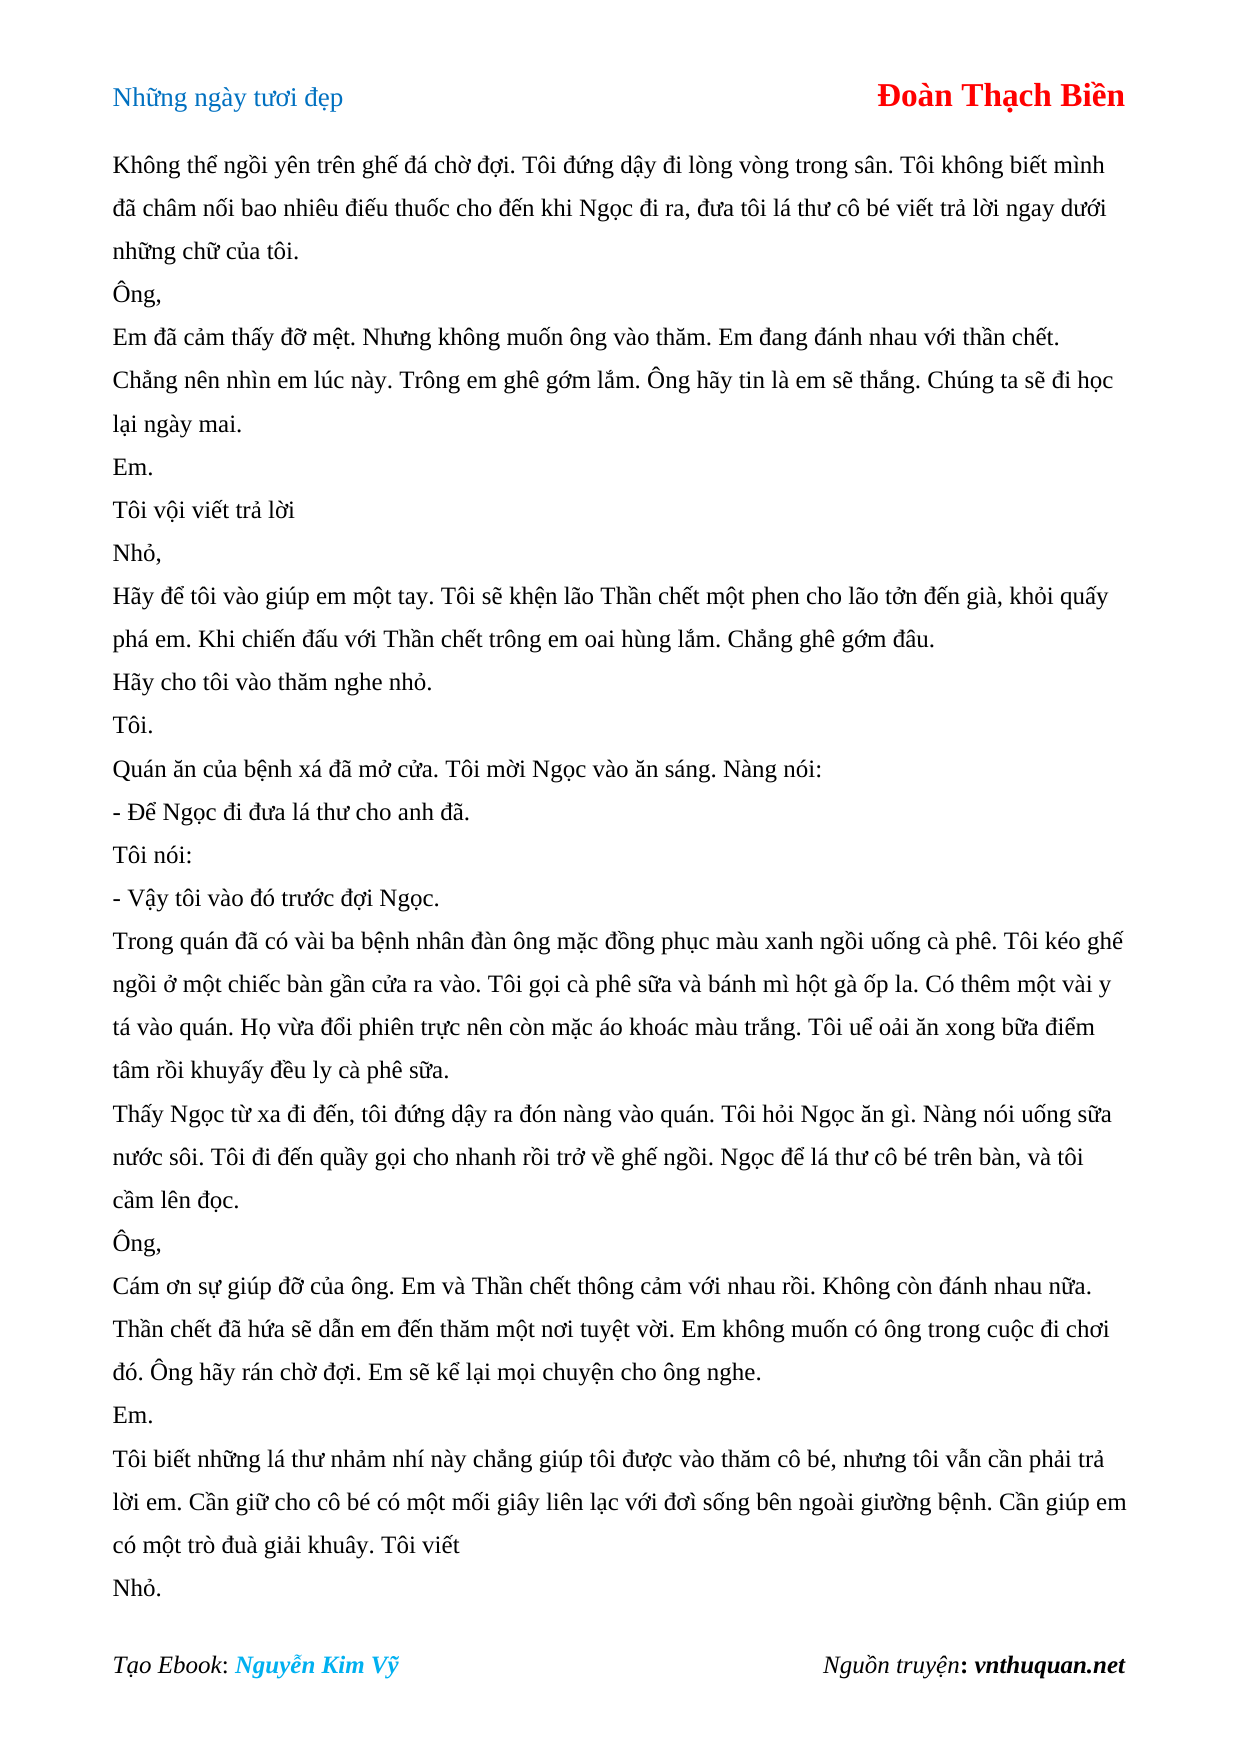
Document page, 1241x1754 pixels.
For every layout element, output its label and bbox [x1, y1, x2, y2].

text [112, 150, 1128, 1602]
